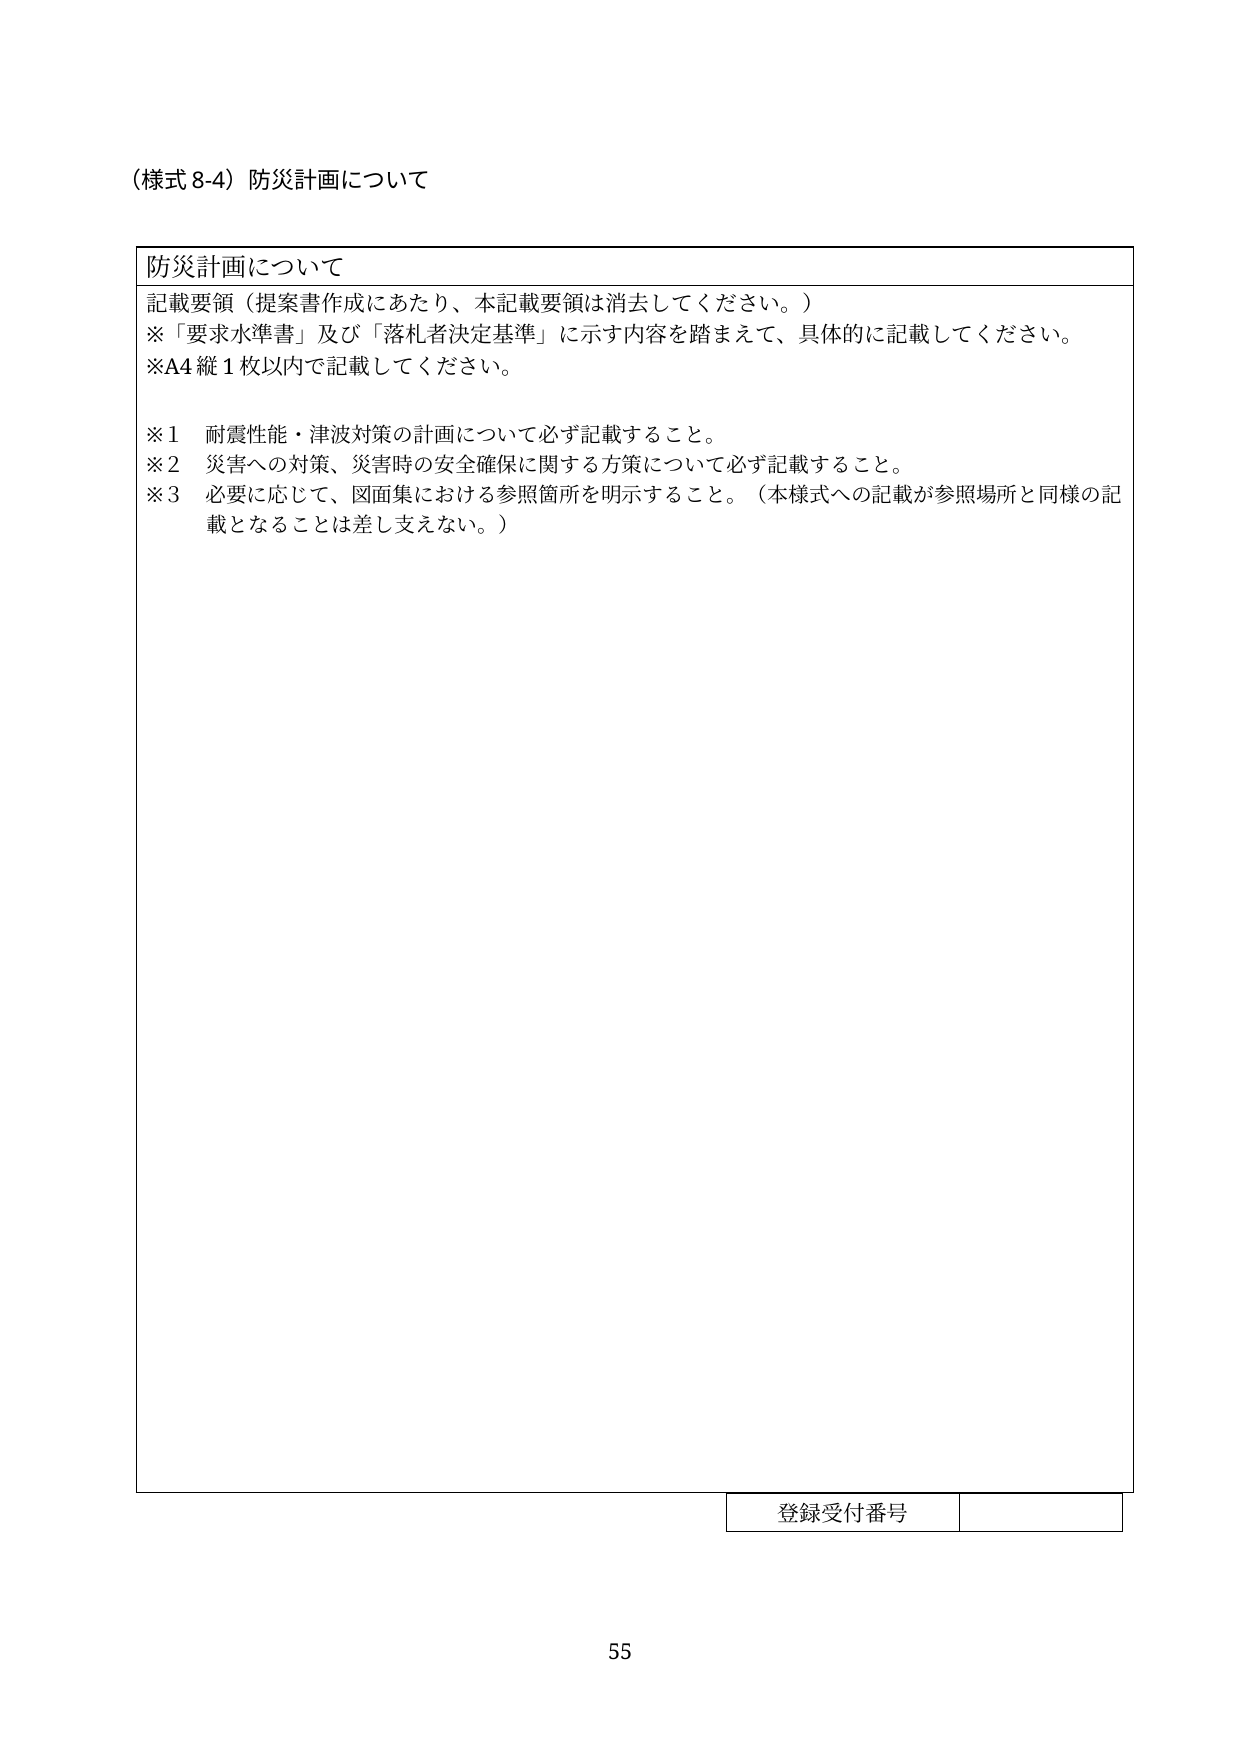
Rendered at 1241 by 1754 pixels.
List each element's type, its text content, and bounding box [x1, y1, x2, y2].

table_header 登録受付番号 [727, 1494, 959, 1531]
table_header 防災計画について [137, 248, 1133, 285]
subtitle （様式8-4）防災計画について [118, 160, 1122, 198]
table_cell 記載要領（提案書作成にあたり、本記載要領は消去してください。） ※「要求水準書」及び「落札者決定基準」に示す内容を踏まえて、具体的に記載してください。 ※A4縦1枚以内で記載してください。 ※１ 耐震性能・津波対策の計画について必ず記載すること。 ※２ 災害への対策、災害時の安全確保に関する方策について必ず記載すること。 ※３ 必要に応じて、図面集における参照箇所を明示すること。（本様式への記載が参照場所と同様の記載となることは差し支えない。） [137, 286, 1133, 1492]
table_header [960, 1494, 1122, 1531]
